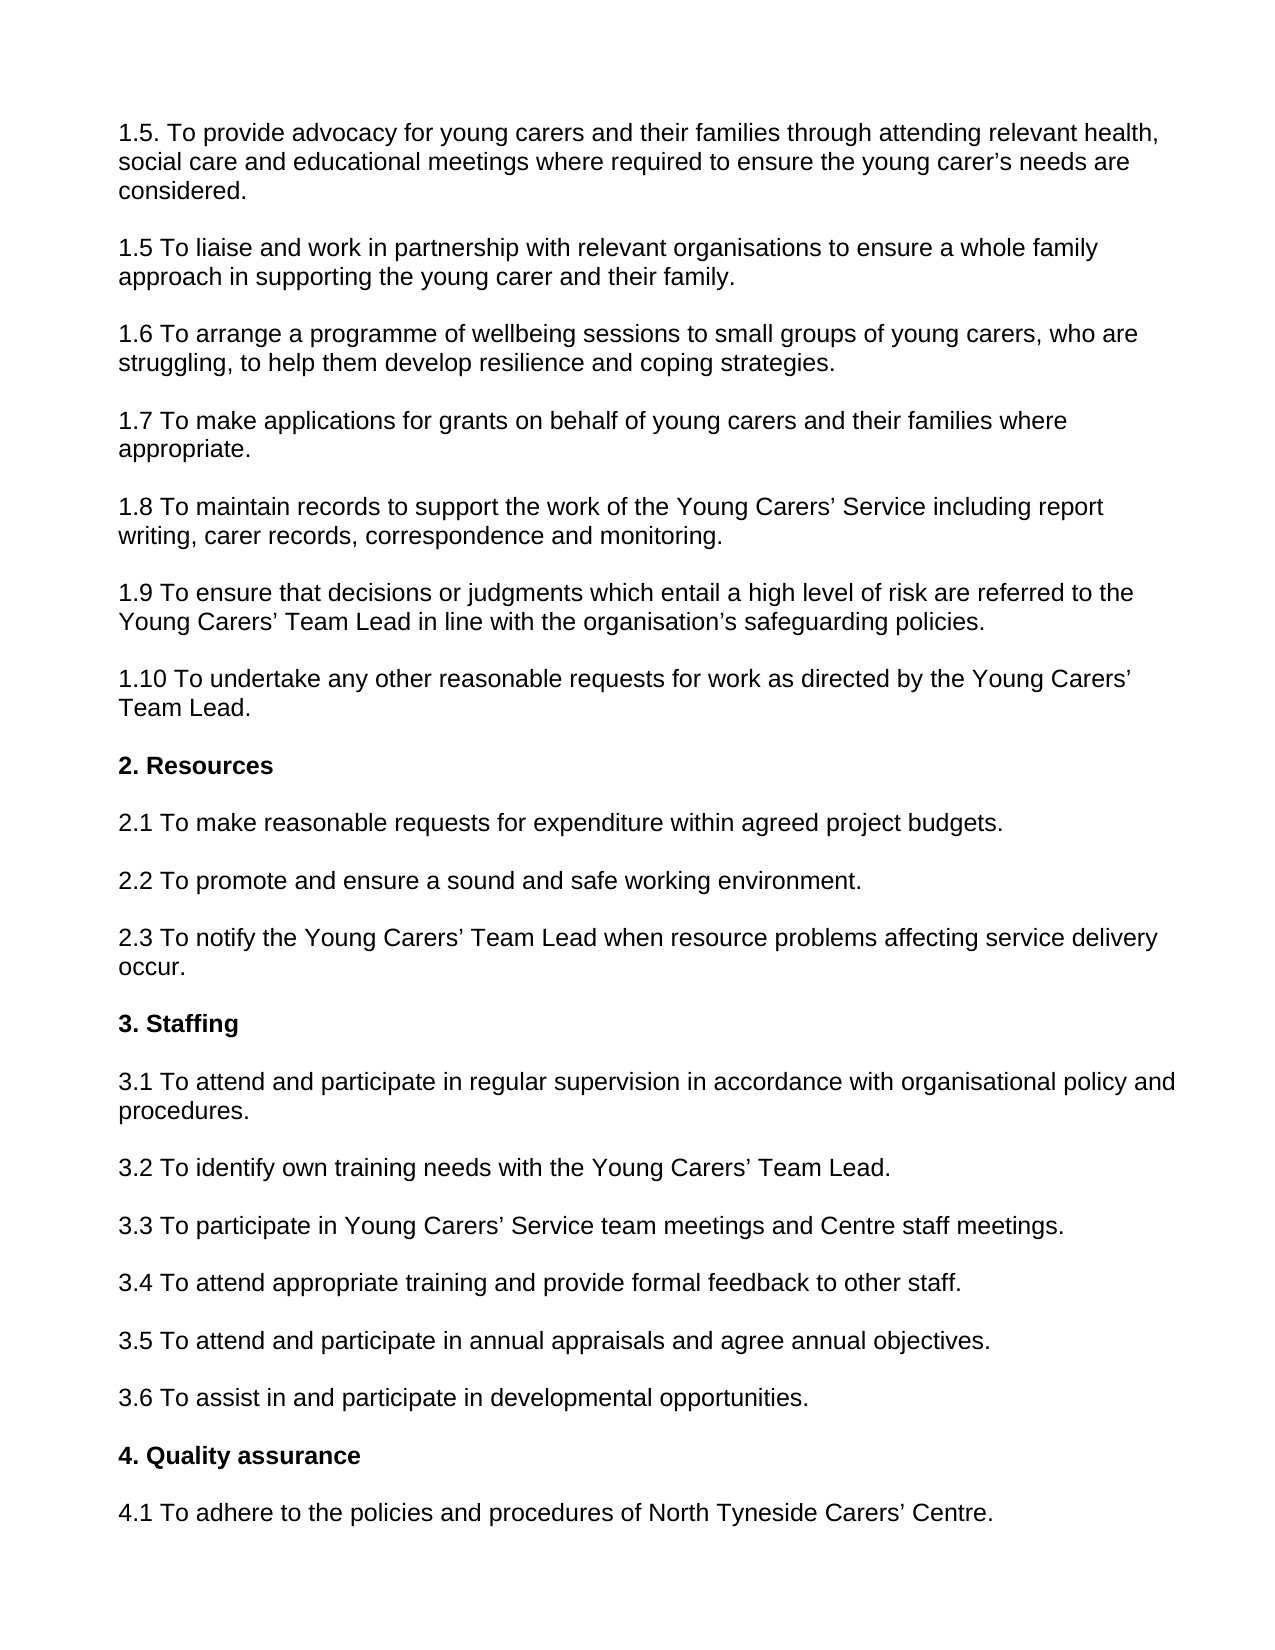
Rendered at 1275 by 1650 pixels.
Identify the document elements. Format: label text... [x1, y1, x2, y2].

text 4.1 To adhere to the policies and procedures of North Tyneside Carers’ Centre. [118, 1498, 1186, 1527]
text 1.6 To arrange a programme of wellbeing sessions to small groups of young carers, who are struggling, to help them develop resilience and coping strategies. [118, 319, 1186, 377]
text 2. Resources [118, 751, 1186, 779]
text 1.8 To maintain records to support the work of the Young Carers’ Service including report writing, carer records, correspondence and monitoring. [118, 492, 1186, 549]
text 2.1 To make reasonable requests for expenditure within agreed project budgets. [118, 808, 1186, 837]
text 3.3 To participate in Young Carers’ Service team meetings and Centre staff meetings. [118, 1211, 1186, 1239]
text 3.1 To attend and participate in regular supervision in accordance with organisational policy and procedures. [118, 1067, 1186, 1124]
text 4. Quality assurance [118, 1441, 1186, 1469]
text 1.9 To ensure that decisions or judgments which entail a high level of risk are referred to the Young Carers’ Team Lead in line with the organisation’s safeguarding policies. [118, 578, 1186, 636]
text 3.2 To identify own training needs with the Young Carers’ Team Lead. [118, 1153, 1186, 1182]
text 1.10 To undertake any other reasonable requests for work as directed by the Young Carers’ Team Lead. [118, 664, 1186, 722]
text 3.4 To attend appropriate training and provide formal feedback to other staff. [118, 1268, 1186, 1297]
text 2.3 To notify the Young Carers’ Team Lead when resource problems affecting service delivery occur. [118, 923, 1186, 981]
text 2.2 To promote and ensure a sound and safe working environment. [118, 866, 1186, 894]
text 3. Staffing [118, 1009, 1186, 1038]
text 1.5. To provide advocacy for and their families through attending relevant health, social care and educational meetings where required to ensure the young carer’s needs are considered. [118, 118, 1186, 204]
text 3.5 To attend and participate in annual appraisals and agree annual objectives. [118, 1326, 1186, 1354]
text 1.5 To liaise and work in partnership with relevant organisations to ensure a whole family approach in supporting the young carer and their family. [118, 233, 1186, 291]
text 1.7 To make applications for grants on behalf of and their families where appropriate. [118, 406, 1186, 463]
text 3.6 To assist in and participate in developmental opportunities. [118, 1383, 1186, 1412]
